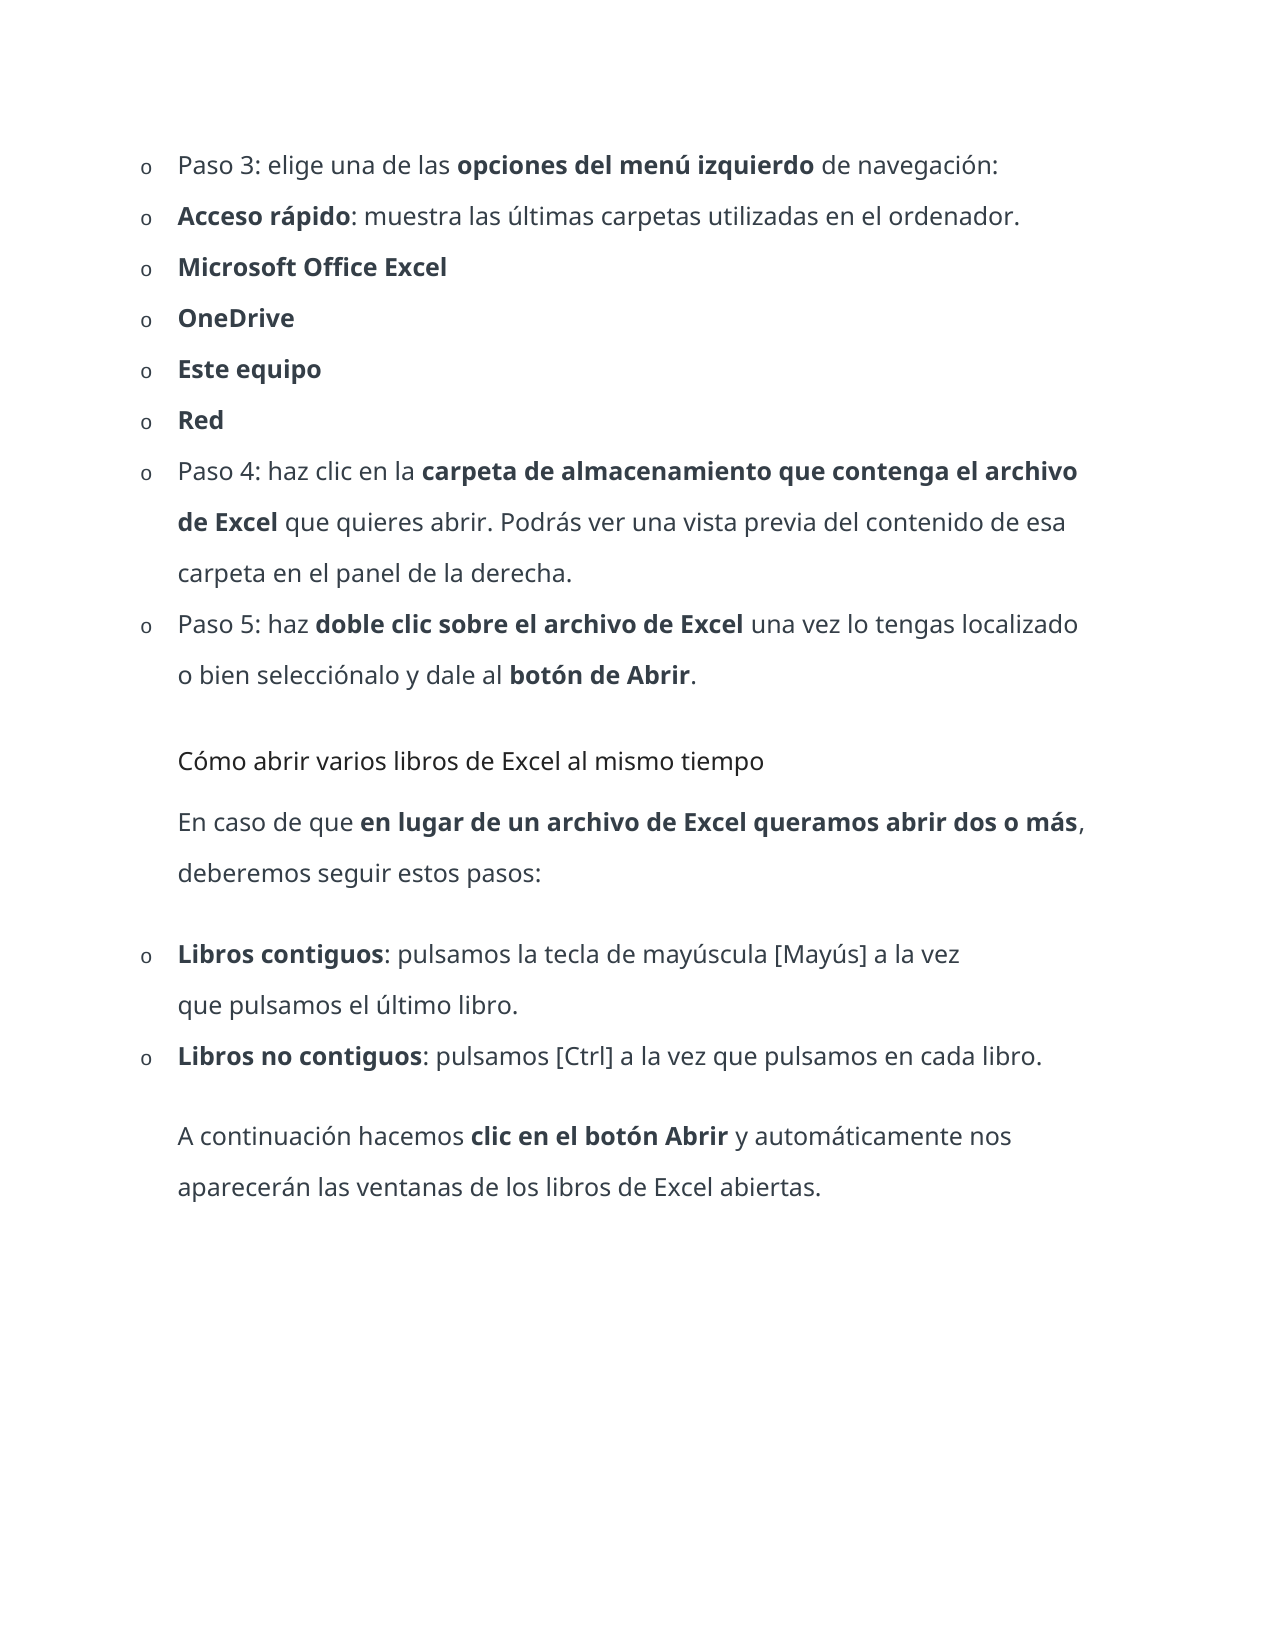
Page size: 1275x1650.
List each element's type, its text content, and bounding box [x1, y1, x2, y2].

text Cómo abrir varios libros de Excel al mismo tiempo [177, 744, 1098, 778]
list Red [140, 403, 1098, 437]
list Este equipo [140, 352, 1098, 386]
list Libros contiguos: pulsamos la tecla de mayúscula [Mayús] a la vez que pulsamos el último libro. [140, 936, 1098, 1021]
list Paso 3: elige una de las opciones del menú izquierdo de navegación: [140, 148, 1098, 182]
list OneDrive [140, 301, 1098, 335]
list Paso 5: haz doble clic sobre el archivo de Excel una vez lo tengas localizado o bien selecciónalo y dale al botón de Abrir. [140, 607, 1098, 692]
list Paso 4: haz clic en la carpeta de almacenamiento que contenga el archivo de Excel que quieres abrir. Podrás ver una vista previa del contenido de esa carpeta en el panel de la derecha. [140, 454, 1098, 590]
list Acceso rápido: muestra las últimas carpetas utilizadas en el ordenador. [140, 199, 1098, 233]
text En caso de que en lugar de un archivo de Excel queramos abrir dos o más, deberemos seguir estos pasos: [177, 805, 1098, 890]
list Microsoft Office Excel [140, 250, 1098, 284]
text A continuación hacemos clic en el botón Abrir y automáticamente nos aparecerán las ventanas de los libros de Excel abiertas. [177, 1119, 1098, 1204]
list Libros no contiguos: pulsamos [Ctrl] a la vez que pulsamos en cada libro. [140, 1038, 1098, 1072]
